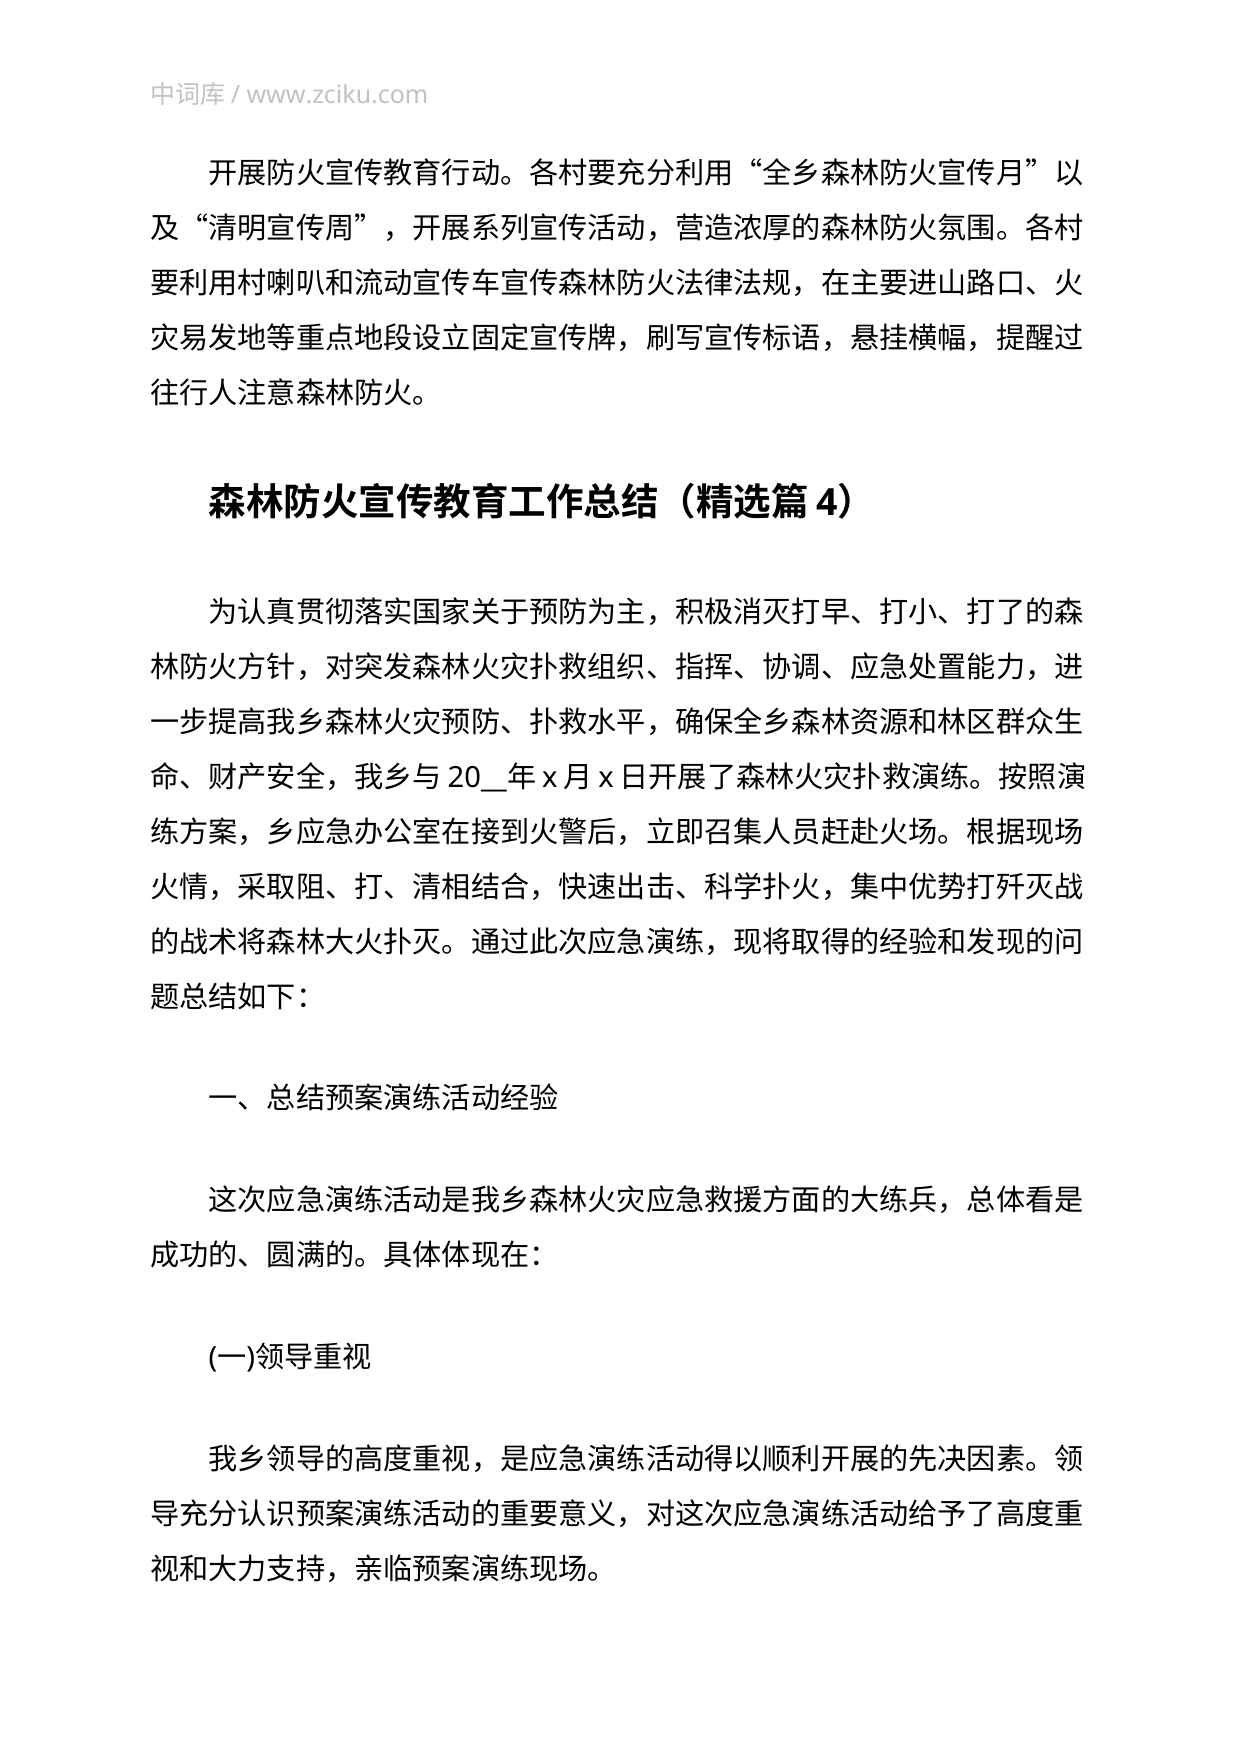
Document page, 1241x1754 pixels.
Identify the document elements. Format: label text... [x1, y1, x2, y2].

text 我乡领导的高度重视，是应急演练活动得以顺利开展的先决因素。领导充分认识预案演练活动的重要意义，对这次应急演练活动给予了高度重视和大力支持，亲临预案演练现场。 [150, 1436, 1090, 1588]
text 森林防火宣传教育工作总结（精选篇4） [150, 471, 1090, 526]
text 为认真贯彻落实国家关于预防为主，积极消灭打早、打小、打了的森林防火方针，对突发森林火灾扑救组织、指挥、协调、应急处置能力，进一步提高我乡森林火灾预防、扑救水平，确保全乡森林资源和林区群众生命、财产安全，我乡与20__年x月x日开展了森林火灾扑救演练。按照演练方案，乡应急办公室在接到火警后，立即召集人员赶赴火场。根据现场火情，采取阻、打、清相结合，快速出击、科学扑火，集中优势打歼灭战的战术将森林大火扑灭。通过此次应急演练，现将取得的经验和发现的问题总结如下： [150, 589, 1090, 1016]
text 开展防火宣传教育行动。各村要充分利用“全乡森林防火宣传月”以及“清明宣传周”，开展系列宣传活动，营造浓厚的森林防火氛围。各村要利用村喇叭和流动宣传车宣传森林防火法律法规，在主要进山路口、火灾易发地等重点地段设立固定宣传牌，刷写宣传标语，悬挂横幅，提醒过往行人注意森林防火。 [150, 150, 1090, 412]
text 这次应急演练活动是我乡森林火灾应急救援方面的大练兵，总体看是成功的、圆满的。具体体现在： [150, 1177, 1090, 1274]
text (一)领导重视 [150, 1333, 1090, 1376]
text 一、总结预案演练活动经验 [150, 1075, 1090, 1117]
